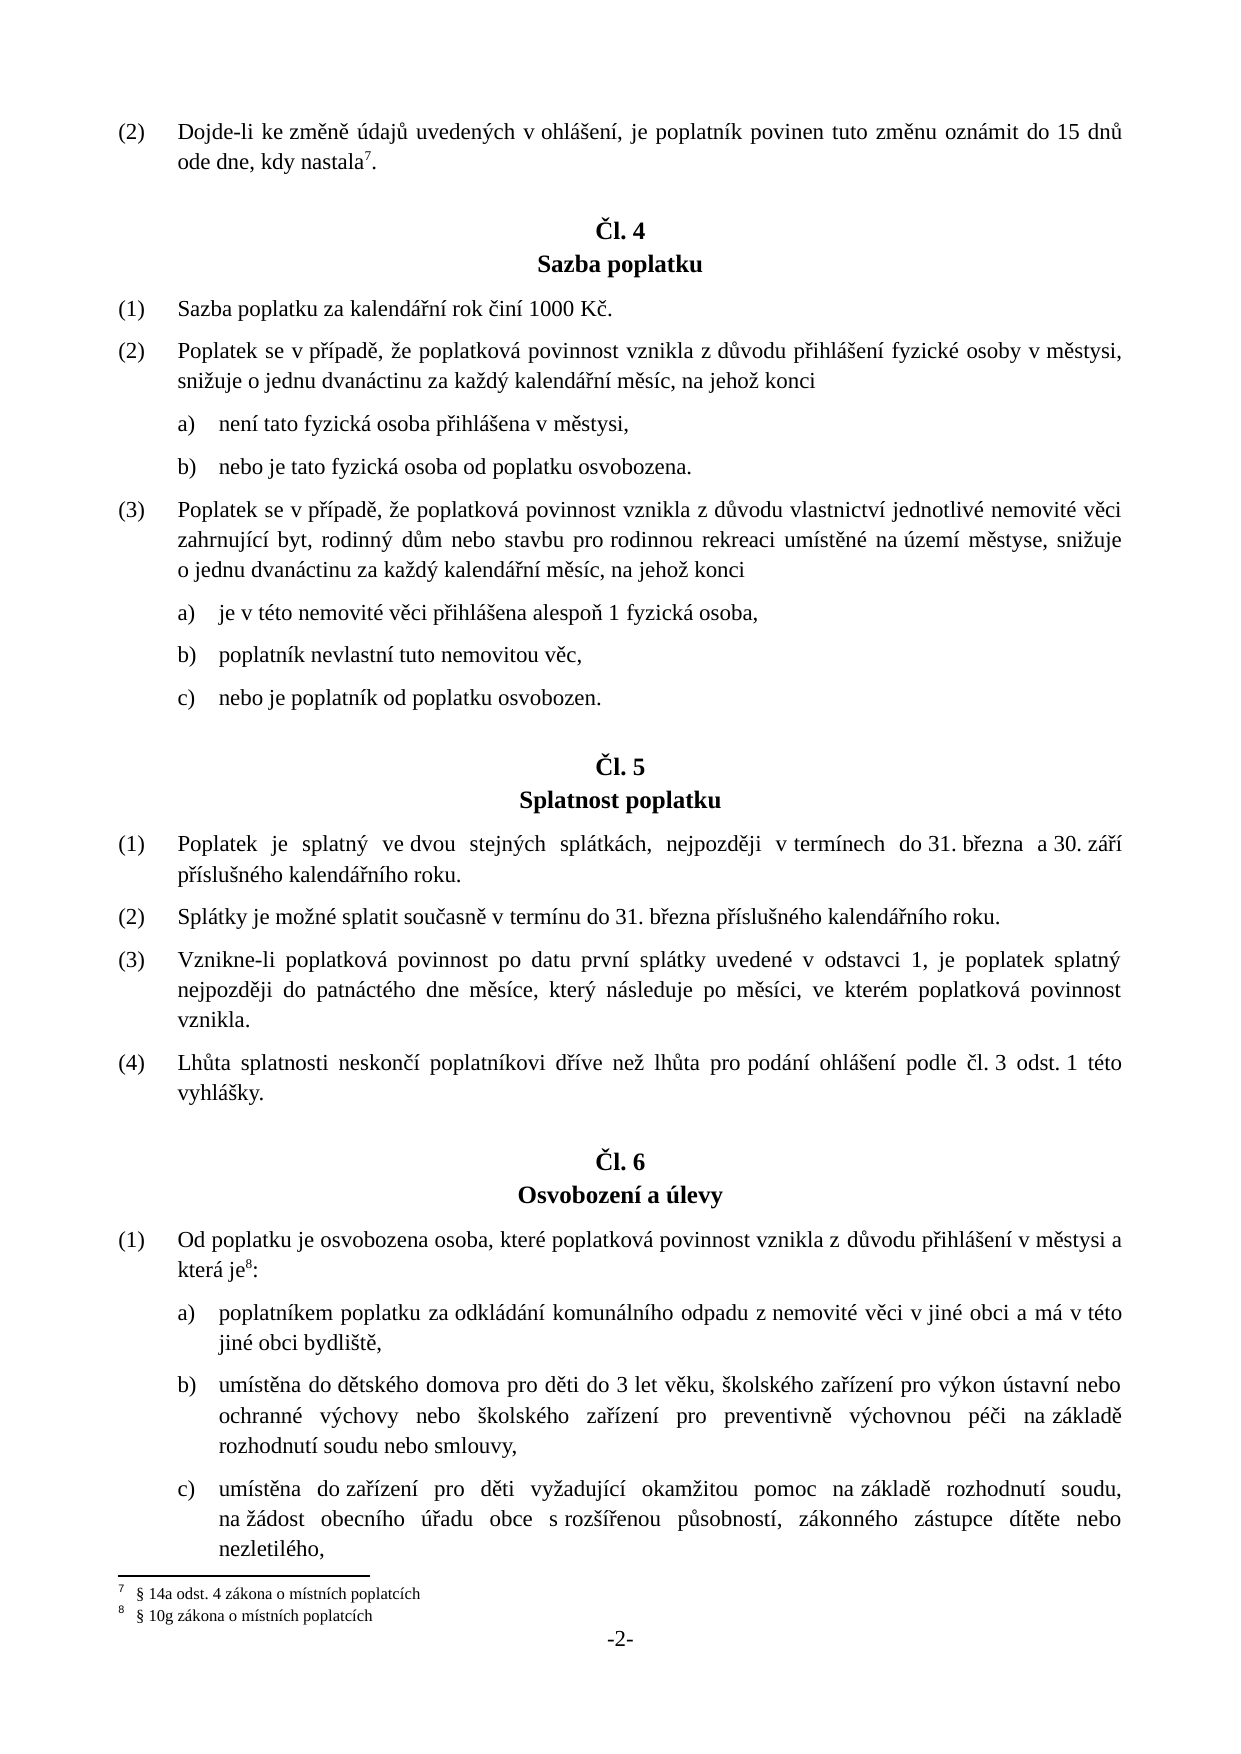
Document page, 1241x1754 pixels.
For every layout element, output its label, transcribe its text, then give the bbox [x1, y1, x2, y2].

list Poplatek se v případě, že poplatková povinnost vznikla z důvodu přihlášení fyzické osoby v městysi, snižuje o jednu dvanáctinu za každý kalendářní měsíc, na jehož konci [118, 337, 1122, 394]
list nebo je poplatník od poplatku osvobozen. [177, 684, 1122, 711]
list poplatníkem poplatku za odkládání komunálního odpadu z nemovité věci v jiné obci a má v této jiné obci bydliště, [177, 1298, 1122, 1355]
list Dojde-li ke změně údajů uvedených v ohlášení, je poplatník povinen tuto změnu oznámit do 15 dnů ode dne, kdy nastala. [118, 118, 1122, 175]
list není tato fyzická osoba přihlášena v městysi, [177, 410, 1122, 437]
list Poplatek se v případě, že poplatková povinnost vznikla z důvodu vlastnictví jednotlivé nemovité věci zahrnující byt, rodinný dům nebo stavbu pro rodinnou rekreaci umístěné na území městyse, snižuje o jednu dvanáctinu za každý kalendářní měsíc, na jehož konci [118, 496, 1122, 582]
subtitle Čl. 6 Osvobození a úlevy [118, 1147, 1122, 1209]
list nebo je tato fyzická osoba od poplatku osvobozena. [177, 453, 1122, 479]
list je v této nemovité věci přihlášena alespoň 1 fyzická osoba, [177, 599, 1122, 625]
list Sazba poplatku za kalendářní rok činí 1000 Kč. [118, 294, 1122, 321]
list Splátky je možné splatit současně v termínu do 31. března příslušného kalendářního roku. [118, 903, 1122, 930]
subtitle Čl. 5 Splatnost poplatku [118, 752, 1122, 814]
list Od poplatku je osvobozena osoba, které poplatková povinnost vznikla z důvodu přihlášení v městysi a která je: [118, 1226, 1122, 1282]
list Lhůta splatnosti neskončí poplatníkovi dříve než lhůta pro podání ohlášení podle čl. 3 odst. 1 této vyhlášky. [118, 1049, 1122, 1106]
list umístěna do dětského domova pro děti do 3 let věku, školského zařízení pro výkon ústavní nebo ochranné výchovy nebo školského zařízení pro preventivně výchovnou péči na základě rozhodnutí soudu nebo smlouvy, [177, 1371, 1122, 1458]
list umístěna do zařízení pro děti vyžadující okamžitou pomoc na základě rozhodnutí soudu, na žádost obecního úřadu obce s rozšířenou působností, zákonného zástupce dítěte nebo nezletilého, [177, 1474, 1122, 1561]
list poplatník nevlastní tuto nemovitou věc, [177, 641, 1122, 668]
list Vznikne-li poplatková povinnost po datu první splátky uvedené v odstavci 1, je poplatek splatný nejpozději do patnáctého dne měsíce, který následuje po měsíci, ve kterém poplatková povinnost vznikla. [118, 946, 1122, 1033]
list Poplatek je splatný ve dvou stejných splátkách, nejpozději v termínech do 31. března a 30. září příslušného kalendářního roku. [118, 830, 1122, 887]
subtitle Čl. 4 Sazba poplatku [118, 216, 1122, 278]
